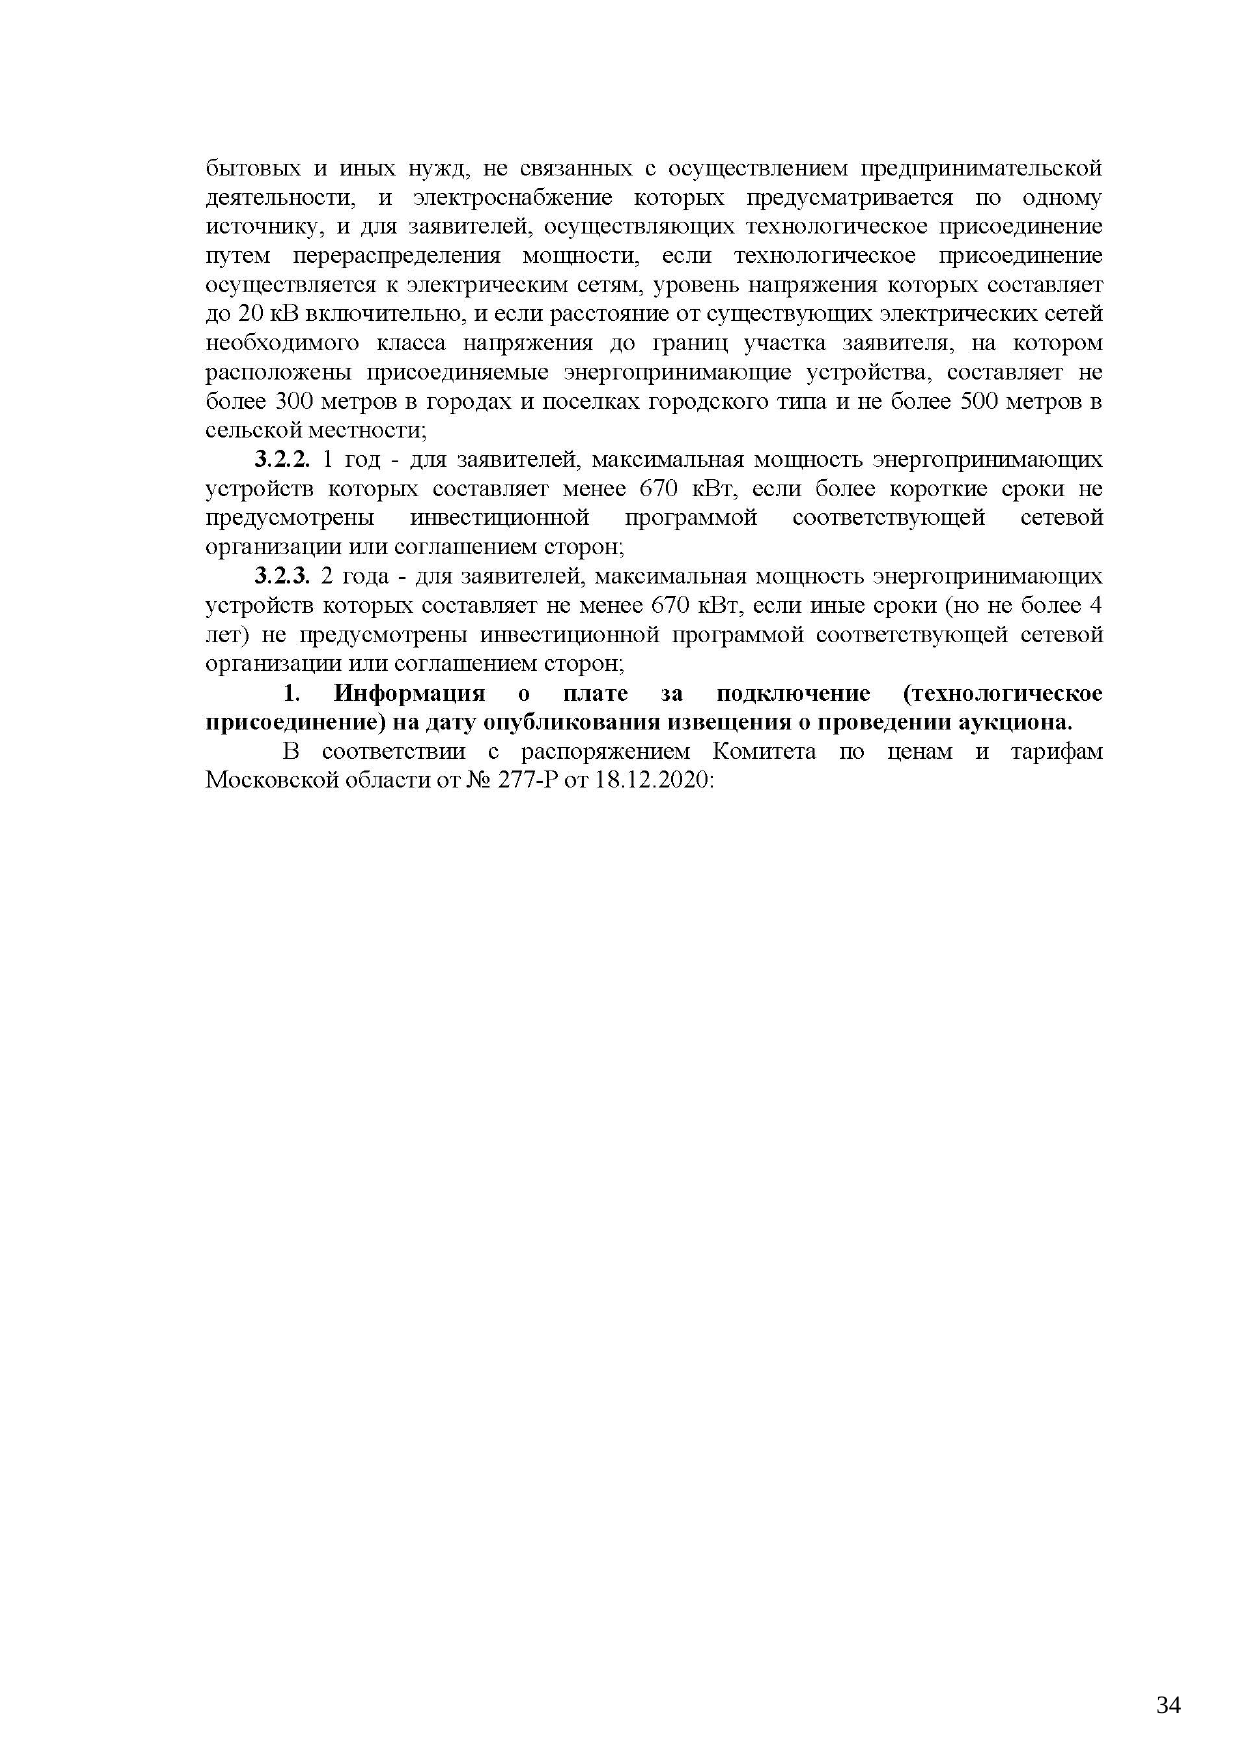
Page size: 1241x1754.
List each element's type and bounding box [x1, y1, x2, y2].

picture [103, 88, 1180, 1612]
